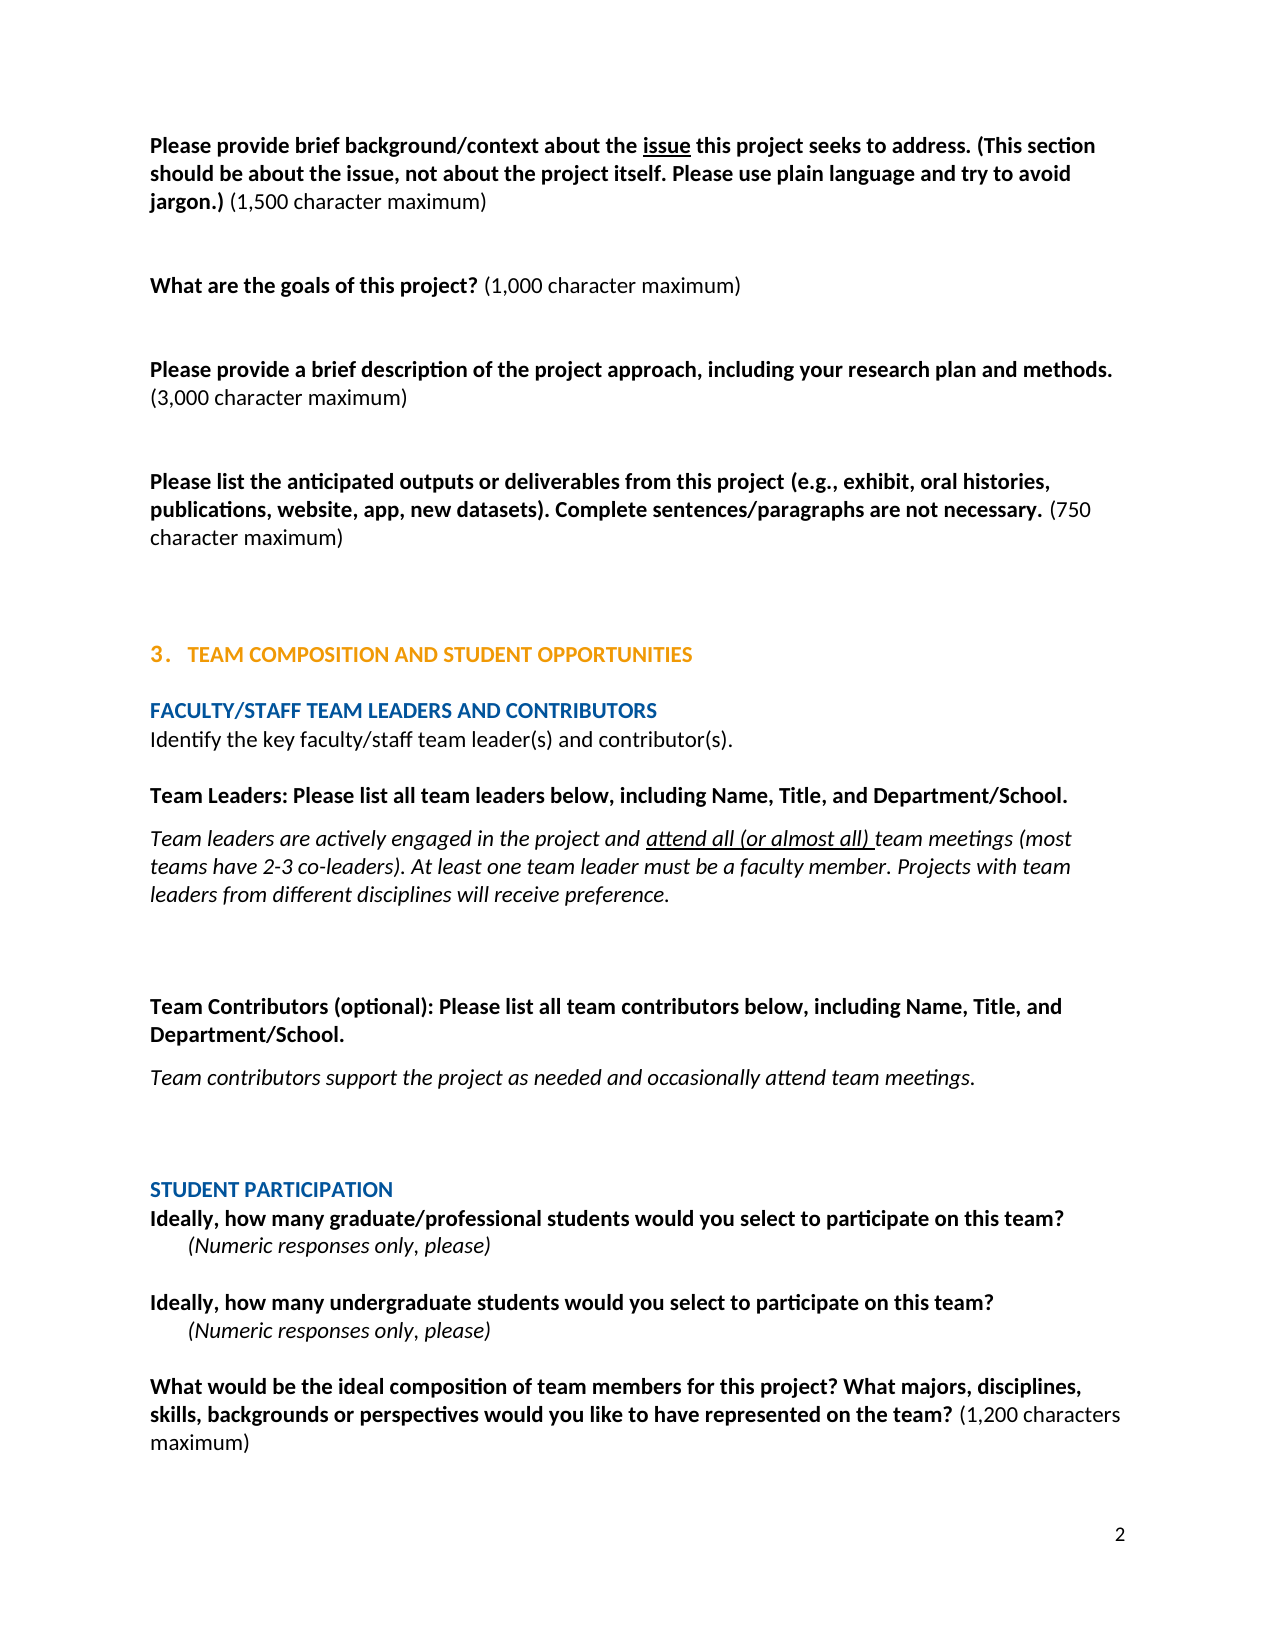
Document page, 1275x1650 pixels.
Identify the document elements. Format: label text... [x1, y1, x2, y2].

list TEAM COMPOSITION AND STUDENT OPPORTUNITIES [150, 638, 1125, 669]
text Please provide a brief description of the project approach, including your research plan and methods. (3,000 character maximum) [150, 355, 1125, 411]
text What are the goals of this project? (1,000 character maximum) [150, 271, 1125, 299]
text (Numeric responses only, please) [187, 1316, 1125, 1344]
text What would be the ideal composition of team members for this project? What majors, disciplines, skills, backgrounds or perspectives would you like to have represented on the team? (1,200 characters maximum) [150, 1372, 1125, 1456]
text Please provide brief background/context about the issue this project seeks to address. (This section should be about the issue, not about the project itself. Please use plain language and try to avoid jargon.) (1,500 character maximum) [150, 131, 1125, 215]
text Team leaders are actively engaged in the project and attend all (or almost all) team meetings (most teams have 2-3 co-leaders). At least one team leader must be a faculty member. Projects with team leaders from different disciplines will receive preference. [150, 824, 1125, 908]
text Team Contributors (optional): Please list all team contributors below, including Name, Title, and Department/School. [150, 992, 1125, 1048]
text Please list the anticipated outputs or deliverables from this project (e.g., exhibit, oral histories, publications, website, app, new datasets). Complete sentences/paragraphs are not necessary. (750 character maximum) [150, 467, 1125, 552]
text (Numeric responses only, please) [187, 1232, 1125, 1260]
text Ideally, how many undergraduate students would you select to participate on this team? [150, 1288, 1125, 1316]
text Ideally, how many graduate/professional students would you select to participate on this team? [150, 1204, 1125, 1232]
text Team Leaders: Please list all team leaders below, including Name, Title, and Department/School. [150, 781, 1125, 809]
text FACULTY/STAFF TEAM LEADERS AND CONTRIBUTORS [150, 697, 1125, 725]
text Team contributors support the project as needed and occasionally attend team meetings. [150, 1063, 1125, 1092]
text STUDENT PARTICIPATION [150, 1176, 1125, 1204]
text Identify the key faculty/staff team leader(s) and contributor(s). [150, 725, 1125, 753]
